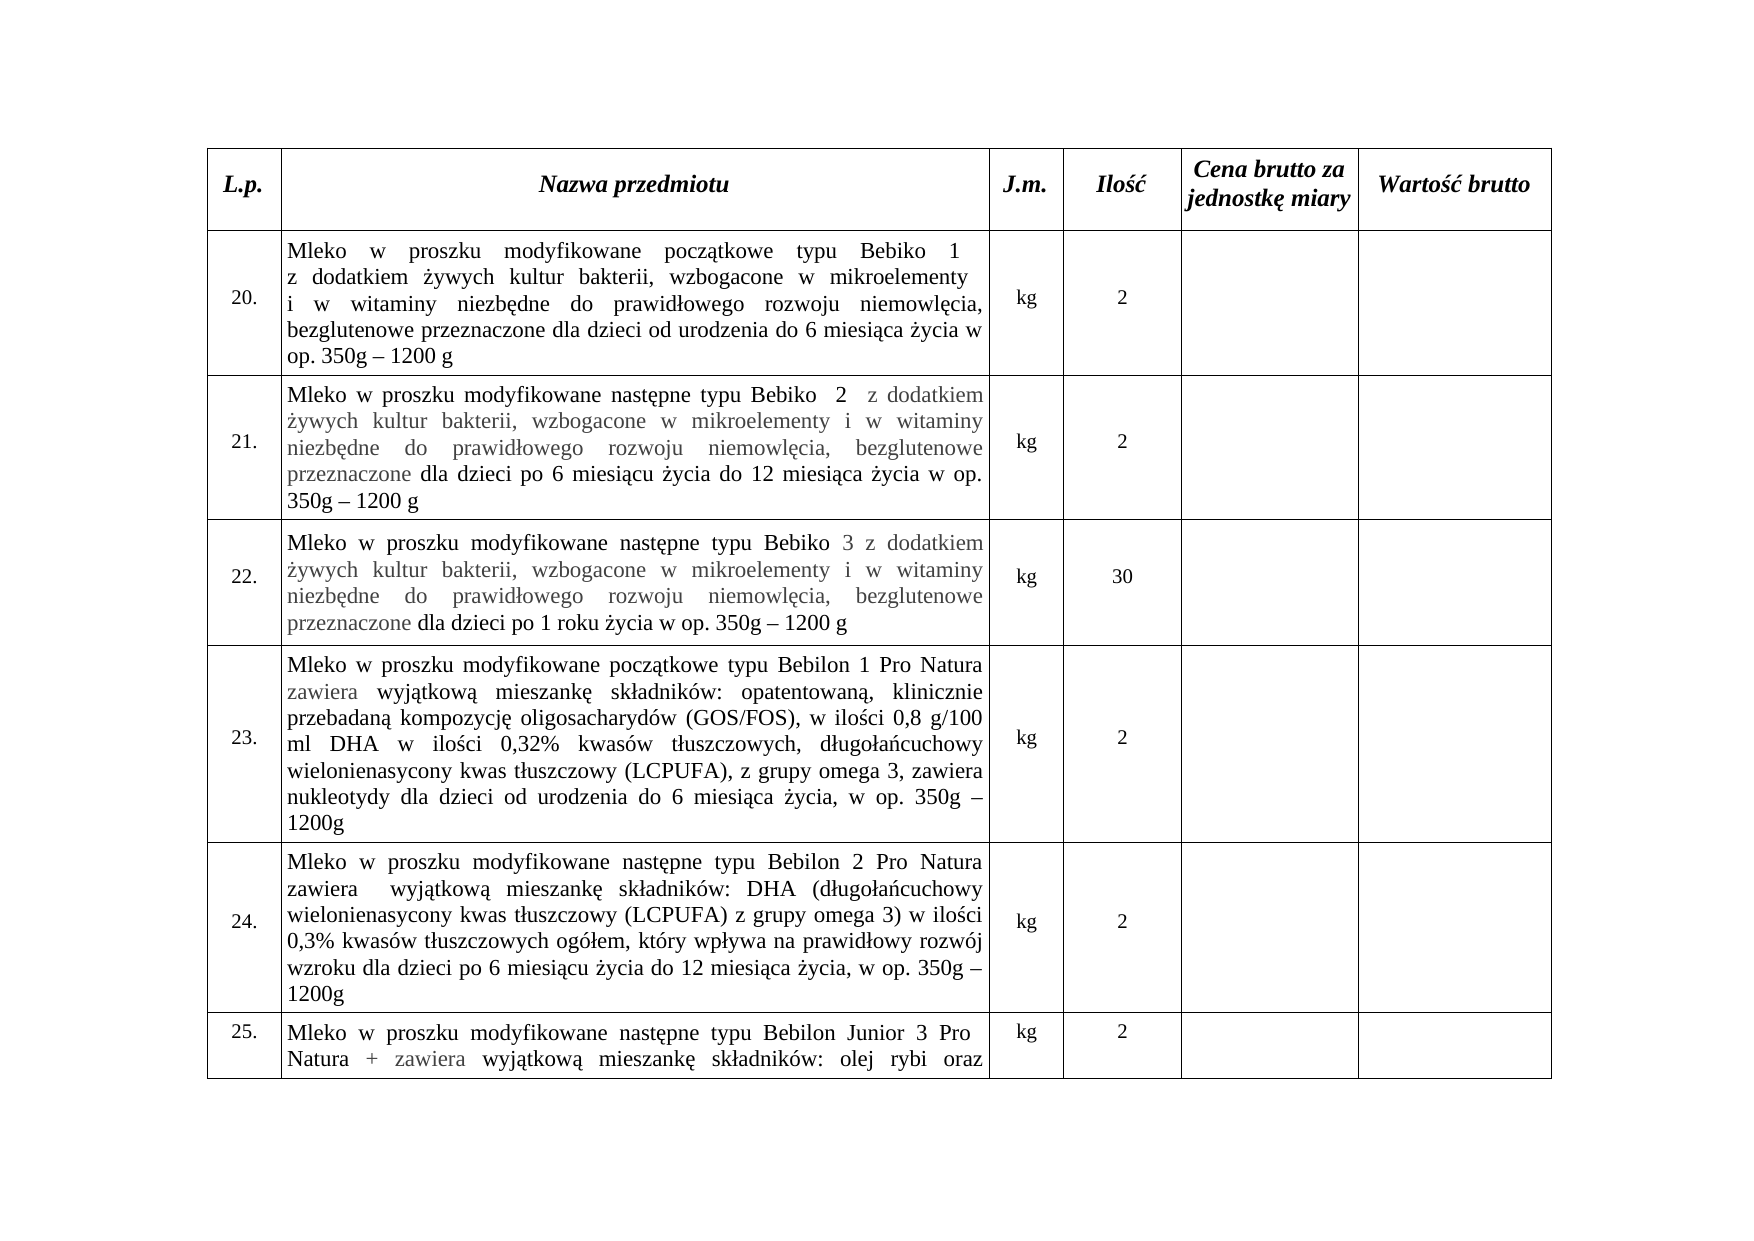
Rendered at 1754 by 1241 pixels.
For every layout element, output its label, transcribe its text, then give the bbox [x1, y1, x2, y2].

table_cell Mleko w proszku modyfikowane następne typu Bebilon 2 Pro Natura zawiera wyjątkową mieszankę składników: DHA (długołańcuchowy wielonienasycony kwas tłuszczowy (LCPUFA) z grupy omega 3) w ilości 0,3% kwasów tłuszczowych ogółem, który wpływa na prawidłowy rozwój wzroku dla dzieci po 6 miesiącu życia do 12 miesiąca życia, w op. 350g – 1200g [282, 843, 989, 1012]
table_cell 22. [208, 520, 281, 644]
table_cell [1359, 520, 1551, 644]
table_header Ilość [1064, 149, 1181, 230]
table_cell Mleko w proszku modyfikowane następne typu Bebiko 3 z dodatkiem żywych kultur bakterii, wzbogacone w mikroelementy i w witaminy niezbędne do prawidłowego rozwoju niemowlęcia, bezglutenowe przeznaczone dla dzieci po 1 roku życia w op. 350g – 1200 g [282, 520, 989, 644]
table_header J.m. [990, 149, 1063, 230]
table_header Cena brutto za jednostkę miary [1182, 149, 1358, 230]
table_header Nazwa przedmiotu [282, 149, 989, 230]
table_cell 30 [1064, 520, 1181, 644]
table_cell 25. [208, 1013, 281, 1077]
table_cell 2 [1064, 231, 1181, 374]
table_cell [1182, 1013, 1358, 1077]
table_cell kg [990, 843, 1063, 1012]
table_cell [1182, 843, 1358, 1012]
table_cell Mleko w proszku modyfikowane następne typu Bebiko 2 z dodatkiem żywych kultur bakterii, wzbogacone w mikroelementy i w witaminy niezbędne do prawidłowego rozwoju niemowlęcia, bezglutenowe przeznaczone dla dzieci po 6 miesiącu życia do 12 miesiąca życia w op. 350g – 1200 g [282, 376, 989, 519]
table_cell kg [990, 376, 1063, 519]
table_cell [1359, 843, 1551, 1012]
table_header Wartość brutto [1359, 149, 1551, 230]
table_cell 21. [208, 376, 281, 519]
table_cell 2 [1064, 1013, 1181, 1077]
table_header L.p. [208, 149, 281, 230]
table_cell [1182, 376, 1358, 519]
table_cell kg [990, 1013, 1063, 1077]
table_cell Mleko w proszku modyfikowane początkowe typu Bebilon 1 Pro Natura zawiera wyjątkową mieszankę składników: opatentowaną, klinicznie przebadaną kompozycję oligosacharydów (GOS/FOS), w ilości 0,8 g/100 ml DHA w ilości 0,32% kwasów tłuszczowych, długołańcuchowy wielonienasycony kwas tłuszczowy (LCPUFA), z grupy omega 3, zawiera nukleotydy dla dzieci od urodzenia do 6 miesiąca życia, w op. 350g – 1200g [282, 646, 989, 842]
table_cell [1182, 231, 1358, 374]
table_cell 2 [1064, 376, 1181, 519]
table_cell [1359, 646, 1551, 842]
table_cell [1359, 376, 1551, 519]
table_cell kg [990, 520, 1063, 644]
table_cell 2 [1064, 843, 1181, 1012]
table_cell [282, 1013, 989, 1077]
table_cell 24. [208, 843, 281, 1012]
table_cell [1182, 520, 1358, 644]
table_cell kg [990, 231, 1063, 374]
table_cell [1359, 1013, 1551, 1077]
table_cell kg [990, 646, 1063, 842]
table_cell 2 [1064, 646, 1181, 842]
table_cell 20. [208, 231, 281, 374]
table_cell [1182, 646, 1358, 842]
table_cell [1359, 231, 1551, 374]
table_cell 23. [208, 646, 281, 842]
table_cell Mleko w proszku modyfikowane początkowe typu Bebiko 1 z dodatkiem żywych kultur bakterii, wzbogacone w mikroelementy i w witaminy niezbędne do prawidłowego rozwoju niemowlęcia, bezglutenowe przeznaczone dla dzieci od urodzenia do 6 miesiąca życia w op. 350g – 1200 g [282, 231, 989, 374]
